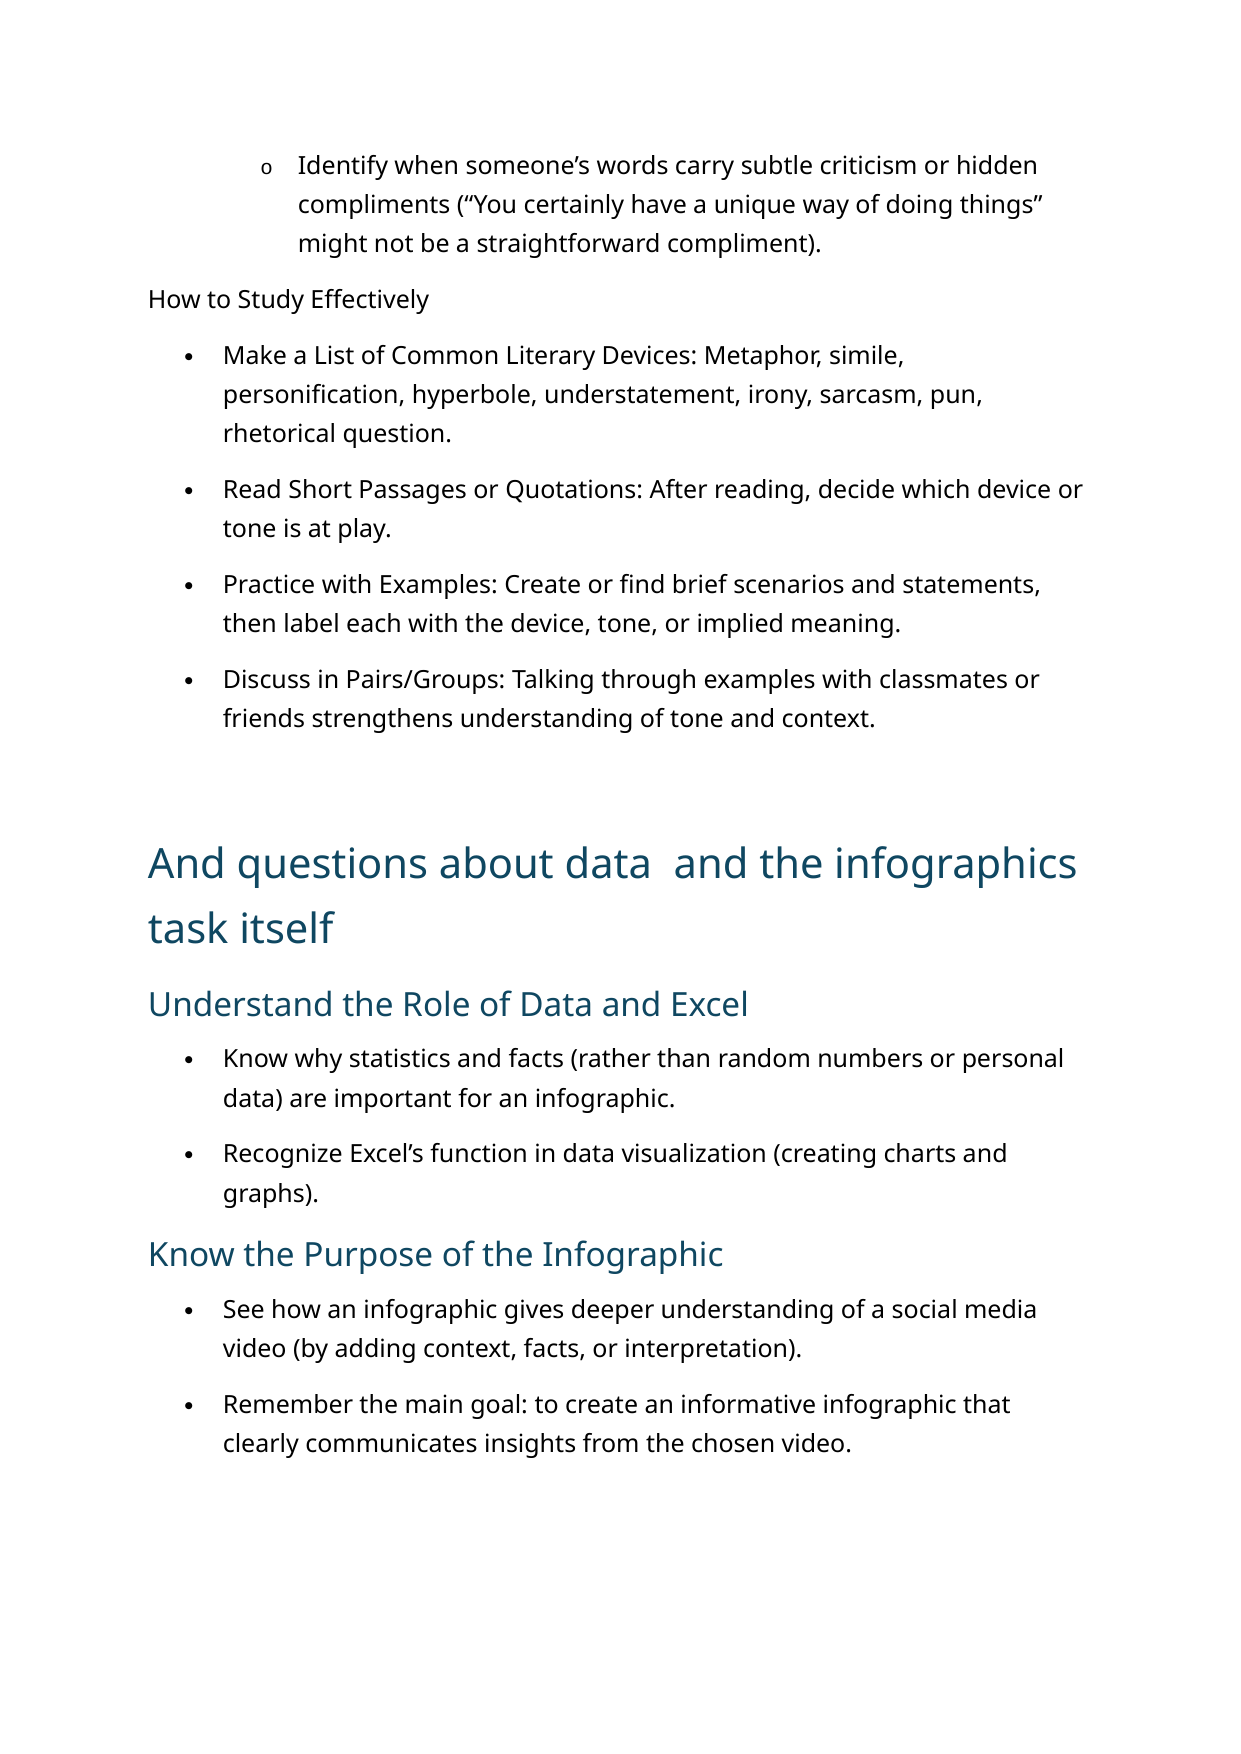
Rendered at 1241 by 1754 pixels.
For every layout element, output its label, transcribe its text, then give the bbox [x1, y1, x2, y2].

subtitle And questions about data and the infographics task itself [148, 833, 1093, 955]
list Recognize Excel’s function in data visualization (creating charts and graphs). [185, 1136, 1093, 1209]
text How to Study Effectively [148, 282, 1093, 316]
list Make a List of Common Literary Devices: Metaphor, simile, personification, hyperbole, understatement, irony, sarcasm, pun, rhetorical question. [185, 338, 1093, 450]
subtitle Know the Purpose of the Infographic [148, 1231, 1093, 1276]
list Discuss in Pairs/Groups: Talking through examples with classmates or friends strengthens understanding of tone and context. [185, 662, 1093, 735]
list Know why statistics and facts (rather than random numbers or personal data) are important for an infographic. [185, 1041, 1093, 1114]
list Read Short Passages or Quotations: After reading, decide which device or tone is at play. [185, 472, 1093, 545]
list Practice with Examples: Create or find brief scenarios and statements, then label each with the device, tone, or implied meaning. [185, 567, 1093, 640]
subtitle Understand the Role of Data and Excel [148, 981, 1093, 1026]
list See how an infographic gives deeper understanding of a social media video (by adding context, facts, or interpretation). [185, 1292, 1093, 1365]
list Remember the main goal: to create an informative infographic that clearly communicates insights from the chosen video. [185, 1387, 1093, 1460]
list Identify when someone’s words carry subtle criticism or hidden compliments (“You certainly have a unique way of doing things” might not be a straightforward compliment). [260, 148, 1093, 260]
